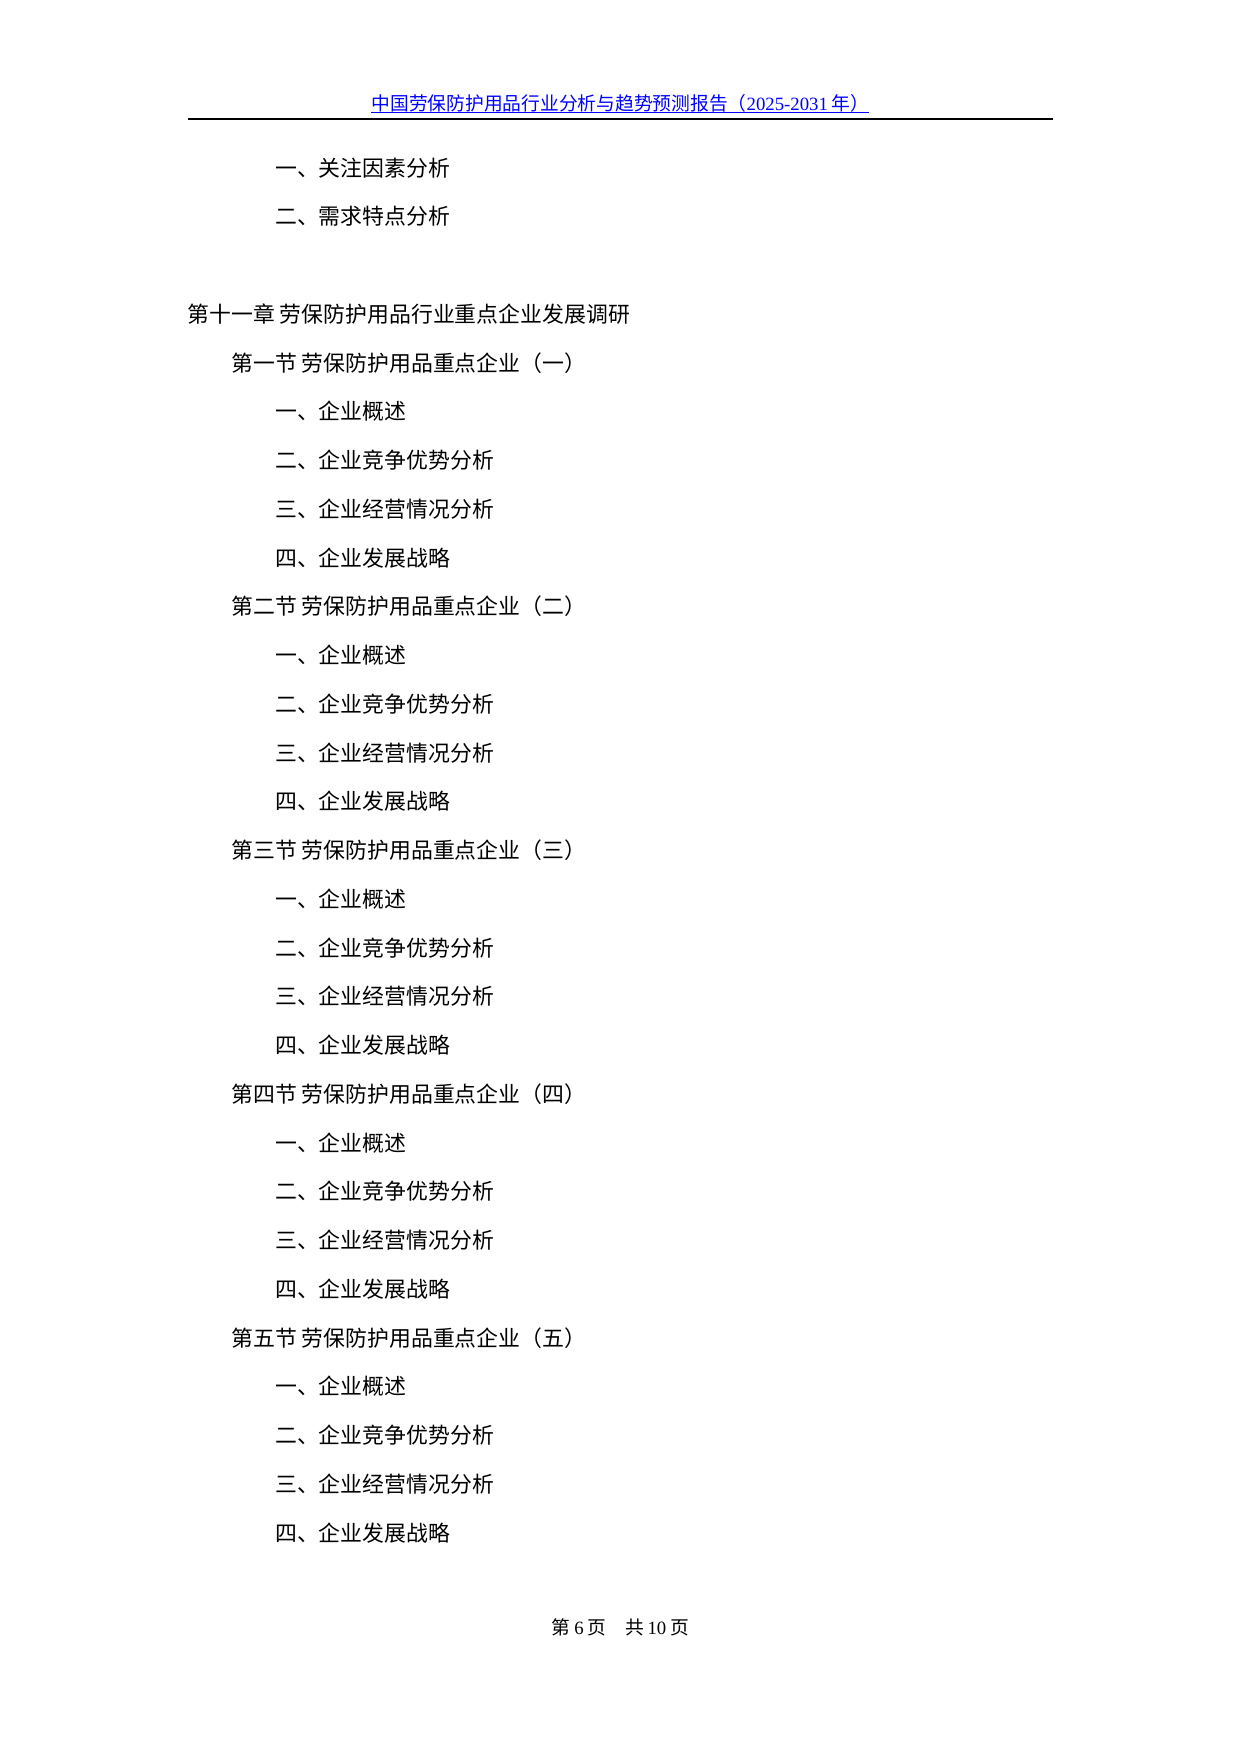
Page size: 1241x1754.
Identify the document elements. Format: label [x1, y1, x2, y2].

text [187, 150, 1053, 1548]
